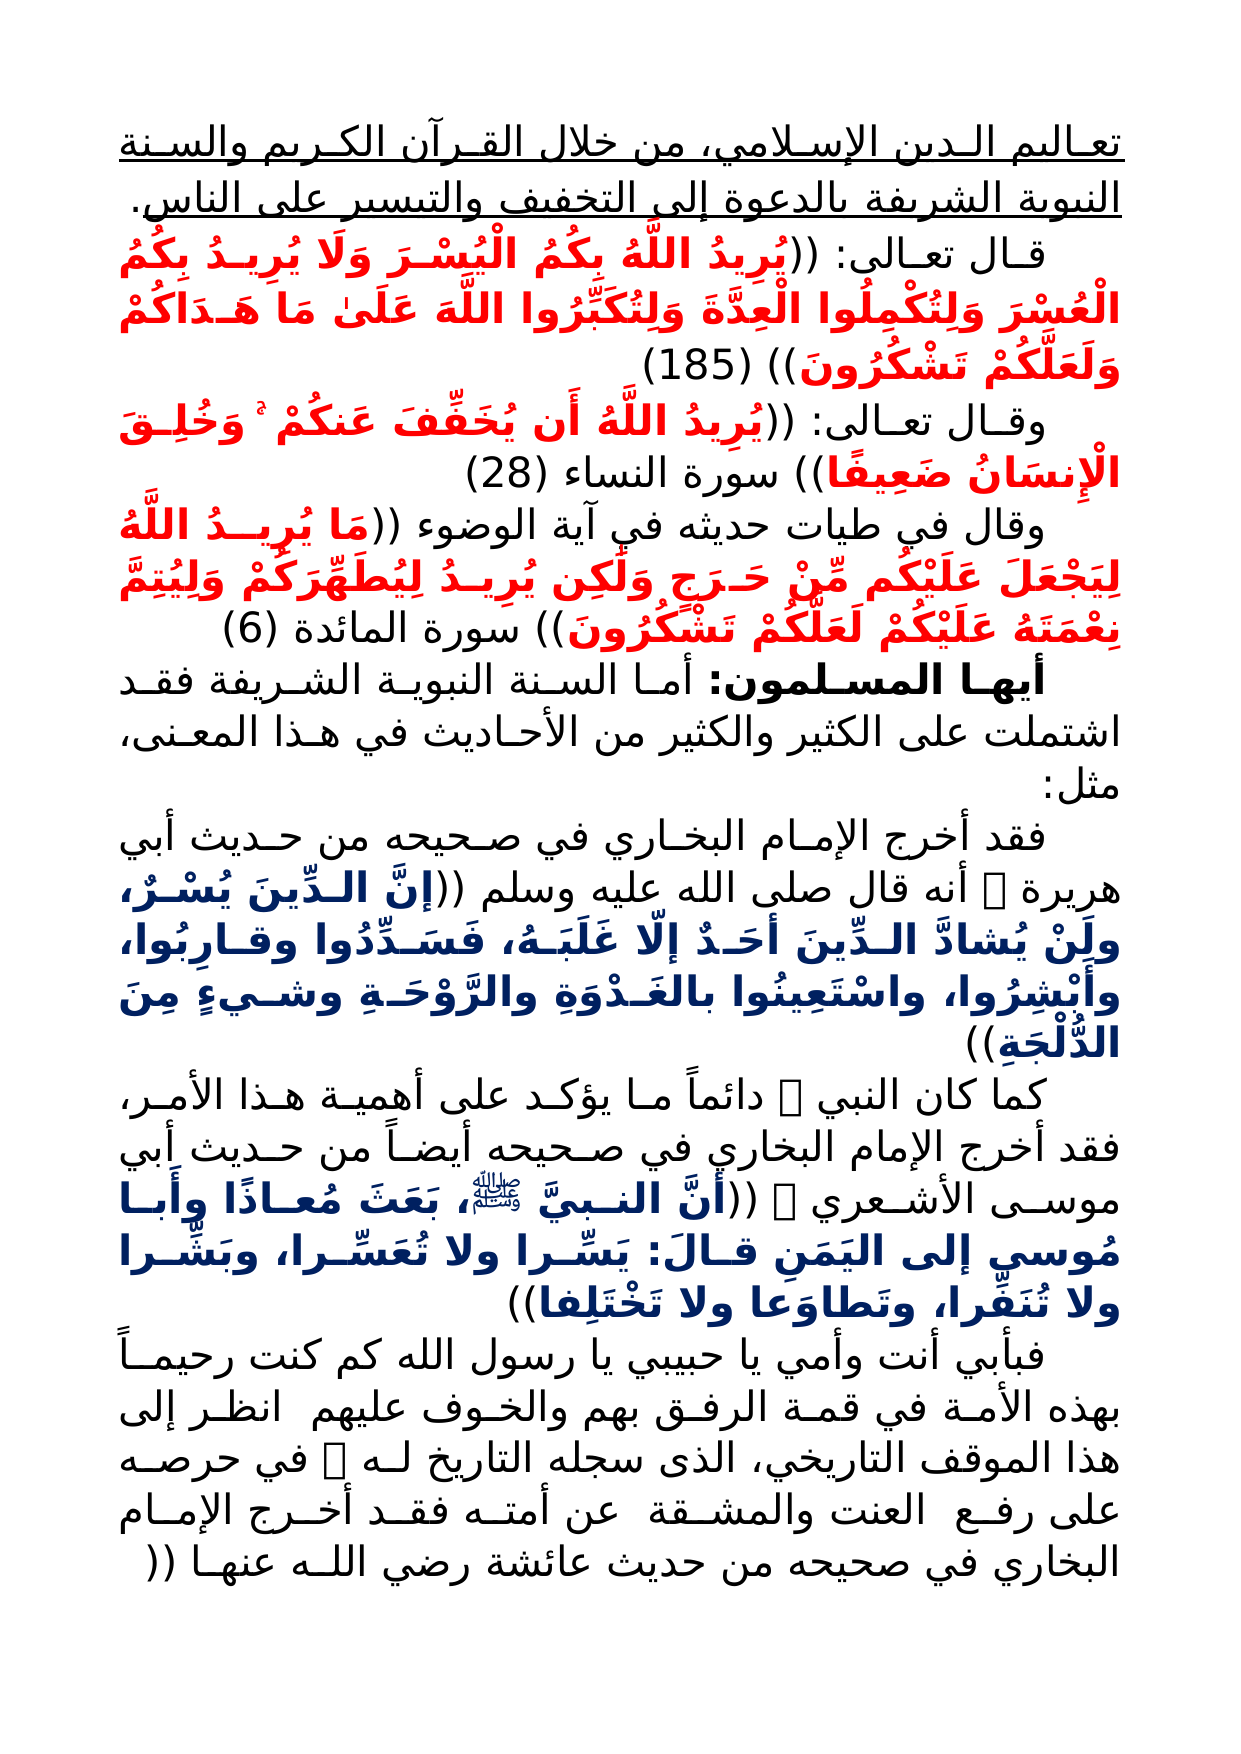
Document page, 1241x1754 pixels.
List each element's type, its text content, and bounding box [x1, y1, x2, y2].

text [118, 1331, 1122, 1587]
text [118, 118, 1122, 159]
text وقال تعالى: ((يُرِيدُ اللَّهُ أَن يُخَفِّفَ عَنكُمْ ۚ وَخُلِقَ الْإِنسَانُ ضَعِيفًا)) سورة النساء (28) [118, 397, 1122, 497]
text قال تعالى: ((يُرِيدُ اللَّهُ بِكُمُ الْيُسْرَ وَلَا يُرِيدُ بِكُمُ الْعُسْرَ وَلِتُكْمِلُوا الْعِدَّةَ وَلِتُكَبِّرُوا اللَّهَ عَلَىٰ مَا هَدَاكُمْ وَلَعَلَّكُمْ تَشْكُرُونَ)) (185) [118, 229, 1122, 389]
text وقال في طيات حديثه في آية الوضوء ((مَا يُرِيدُ اللَّهُ لِيَجْعَلَ عَلَيْكُم مِّنْ حَرَجٍ وَلَٰكِن يُرِيدُ لِيُطَهِّرَكُمْ وَلِيُتِمَّ نِعْمَتَهُ عَلَيْكُمْ لَعَلَّكُمْ تَشْكُرُونَ)) سورة المائدة (6) [118, 501, 1122, 653]
text فقد أخرج الإمام البخاري في صحيحه من حديث أبي هريرة أنه قال صلى الله عليه وسلم ((إنَّ الدِّينَ يُسْرٌ، ولَنْ يُشادَّ الدِّينَ أحَدٌ إلّا غَلَبَهُ، فَسَدِّدُوا وقارِبُوا، وأَبْشِرُوا، واسْتَعِينُوا بالغَدْوَةِ والرَّوْحَةِ وشيءٍ مِنَ الدُّلْجَةِ)) [118, 812, 1122, 1068]
text أيها المسلمون: أما السنة النبوية الشريفة فقد اشتملت على الكثير والكثير من الأحاديث في هذا المعنى، مثل: [118, 656, 1122, 808]
text كما كان النبي دائماً ما يؤكد على أهمية هذا الأمر، فقد أخرج الإمام البخاري في صحيحه أيضاً من حديث أبي موسى الأشعري ((أنَّ النبيَّ ﷺ، بَعَثَ مُعاذًا وأَبا مُوسى إلى اليَمَنِ قالَ: يَسِّرا ولا تُعَسِّرا، وبَشِّرا ولا تُنَفِّرا، وتَطاوَعا ولا تَخْتَلِفا)) [118, 1071, 1122, 1327]
